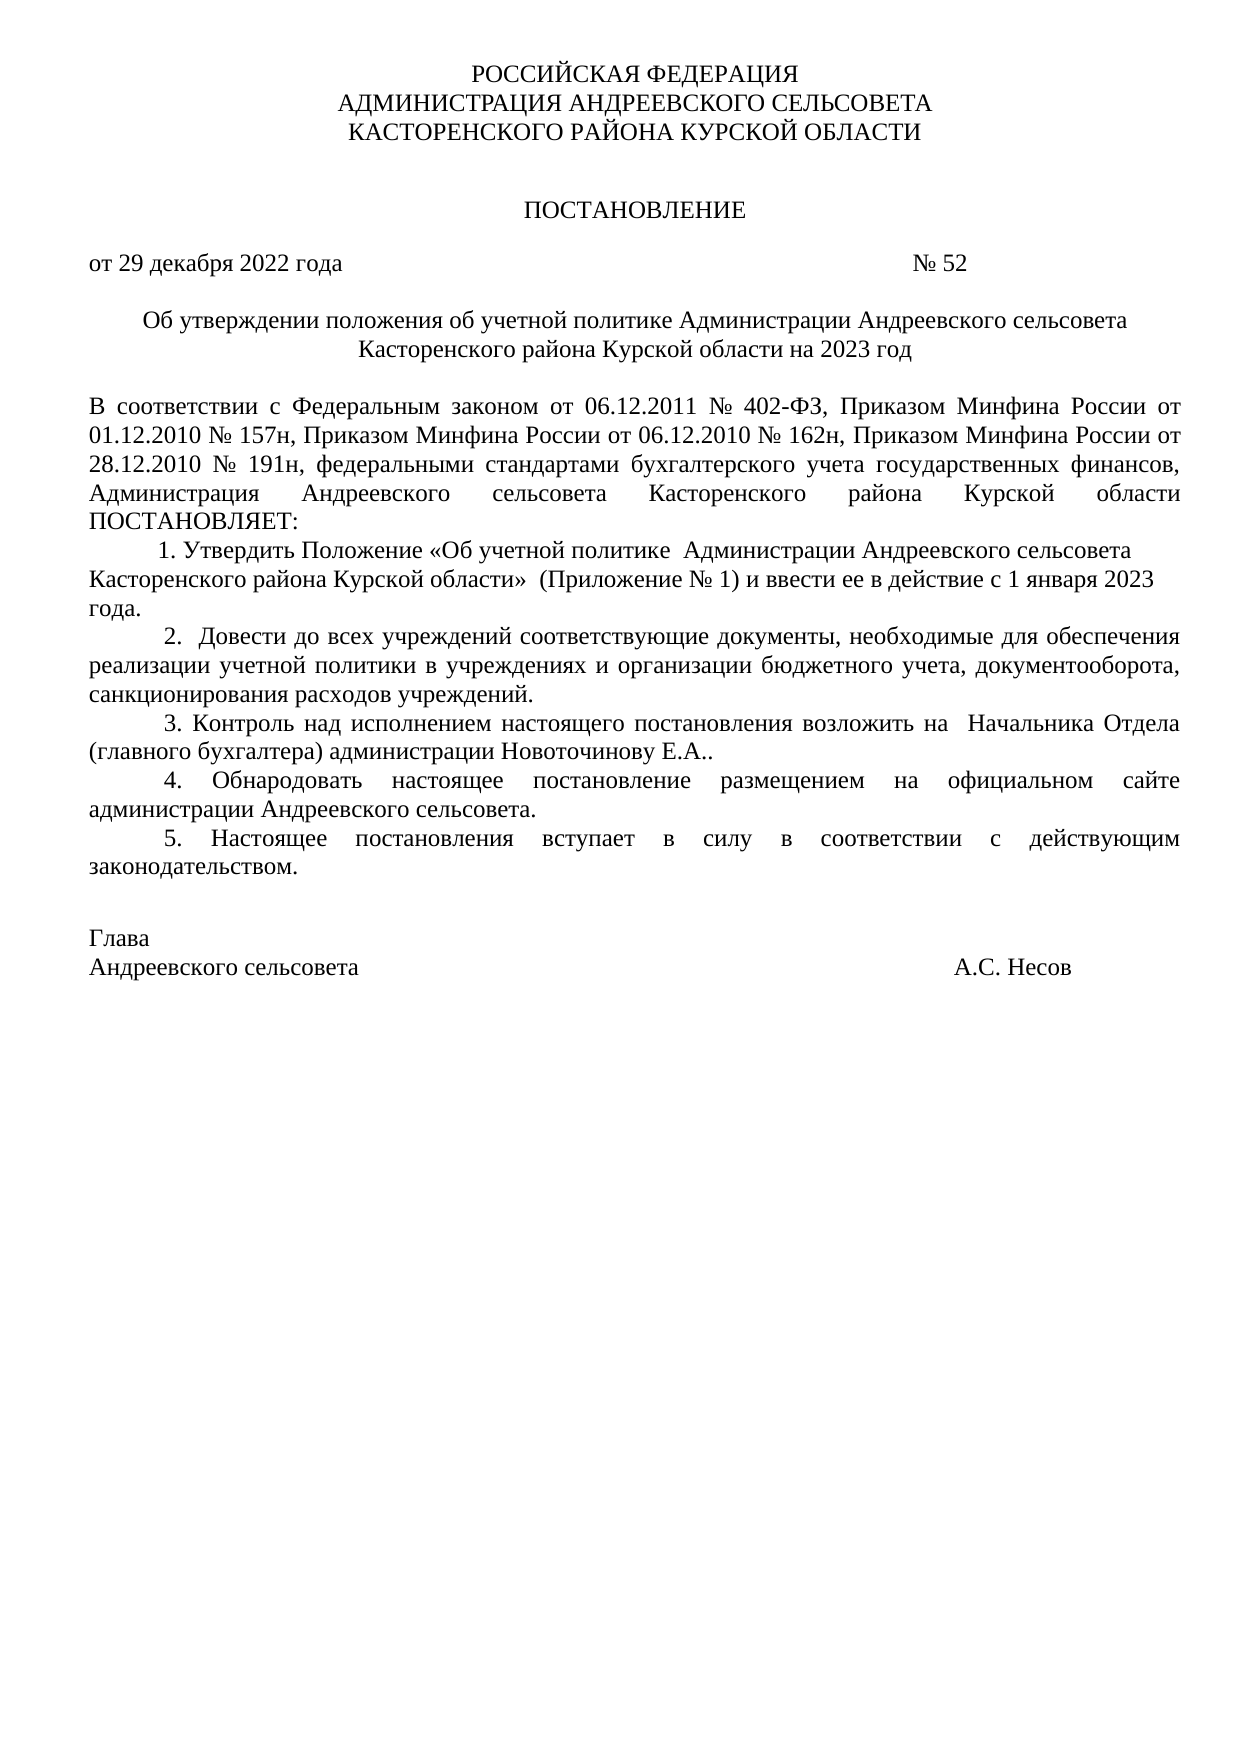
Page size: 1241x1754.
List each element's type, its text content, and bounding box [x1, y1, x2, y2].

text 4. Обнародовать настоящее постановление размещением на официальном сайте администрации Андреевского сельсовета. [89, 765, 1181, 823]
subtitle АДМИНИСТРАЦИЯ АНДРЕЕВСКОГО СЕЛЬСОВЕТА [89, 88, 1181, 117]
subtitle ПОСТАНОВЛЕНИЕ [89, 195, 1181, 224]
text 1. Утвердить Положение «Об учетной политике Администрации Андреевского сельсовета Касторенского района Курской области» (Приложение № 1) и ввести ее в действие с 1 января 2023 года. [89, 535, 1181, 621]
text от 29 декабря 2022 года № 52 [89, 248, 1181, 276]
text Об утверждении положения об учетной политике Администрации Андреевского сельсовета Касторенского района Курской области на 2023 год [89, 305, 1181, 363]
text В соответствии с Федеральным законом от 06.12.2011 № 402-ФЗ, Приказом Минфина России от 01.12.2010 № 157н, Приказом Минфина России от 06.12.2010 № 162н, Приказом Минфина России от 28.12.2010 № 191н, федеральными стандартами бухгалтерского учета государственных финансов, Администрация Андреевского сельсовета Касторенского района Курской области ПОСТАНОВЛЯЕТ: [89, 391, 1181, 535]
text Андреевского сельсовета А.С. Несов [89, 952, 1182, 981]
text КАСТОРЕНСКОГО РАЙОНА КУРСКОЙ ОБЛАСТИ [89, 117, 1181, 145]
text 5. Настоящее постановления вступает в силу в соответствии с действующим законодательством. [89, 823, 1181, 880]
text 3. Контроль над исполнением настоящего постановления возложить на Начальника Отдела (главного бухгалтера) администрации Новоточинову Е.А.. [89, 708, 1181, 765]
text Глава [89, 923, 1182, 952]
text 2. Довести до всех учреждений соответствующие документы, необходимые для обеспечения реализации учетной политики в учреждениях и организации бюджетного учета, документооборота, санкционирования расходов учреждений. [89, 621, 1181, 708]
text РОССИЙСКАЯ ФЕДЕРАЦИЯ [89, 59, 1181, 88]
